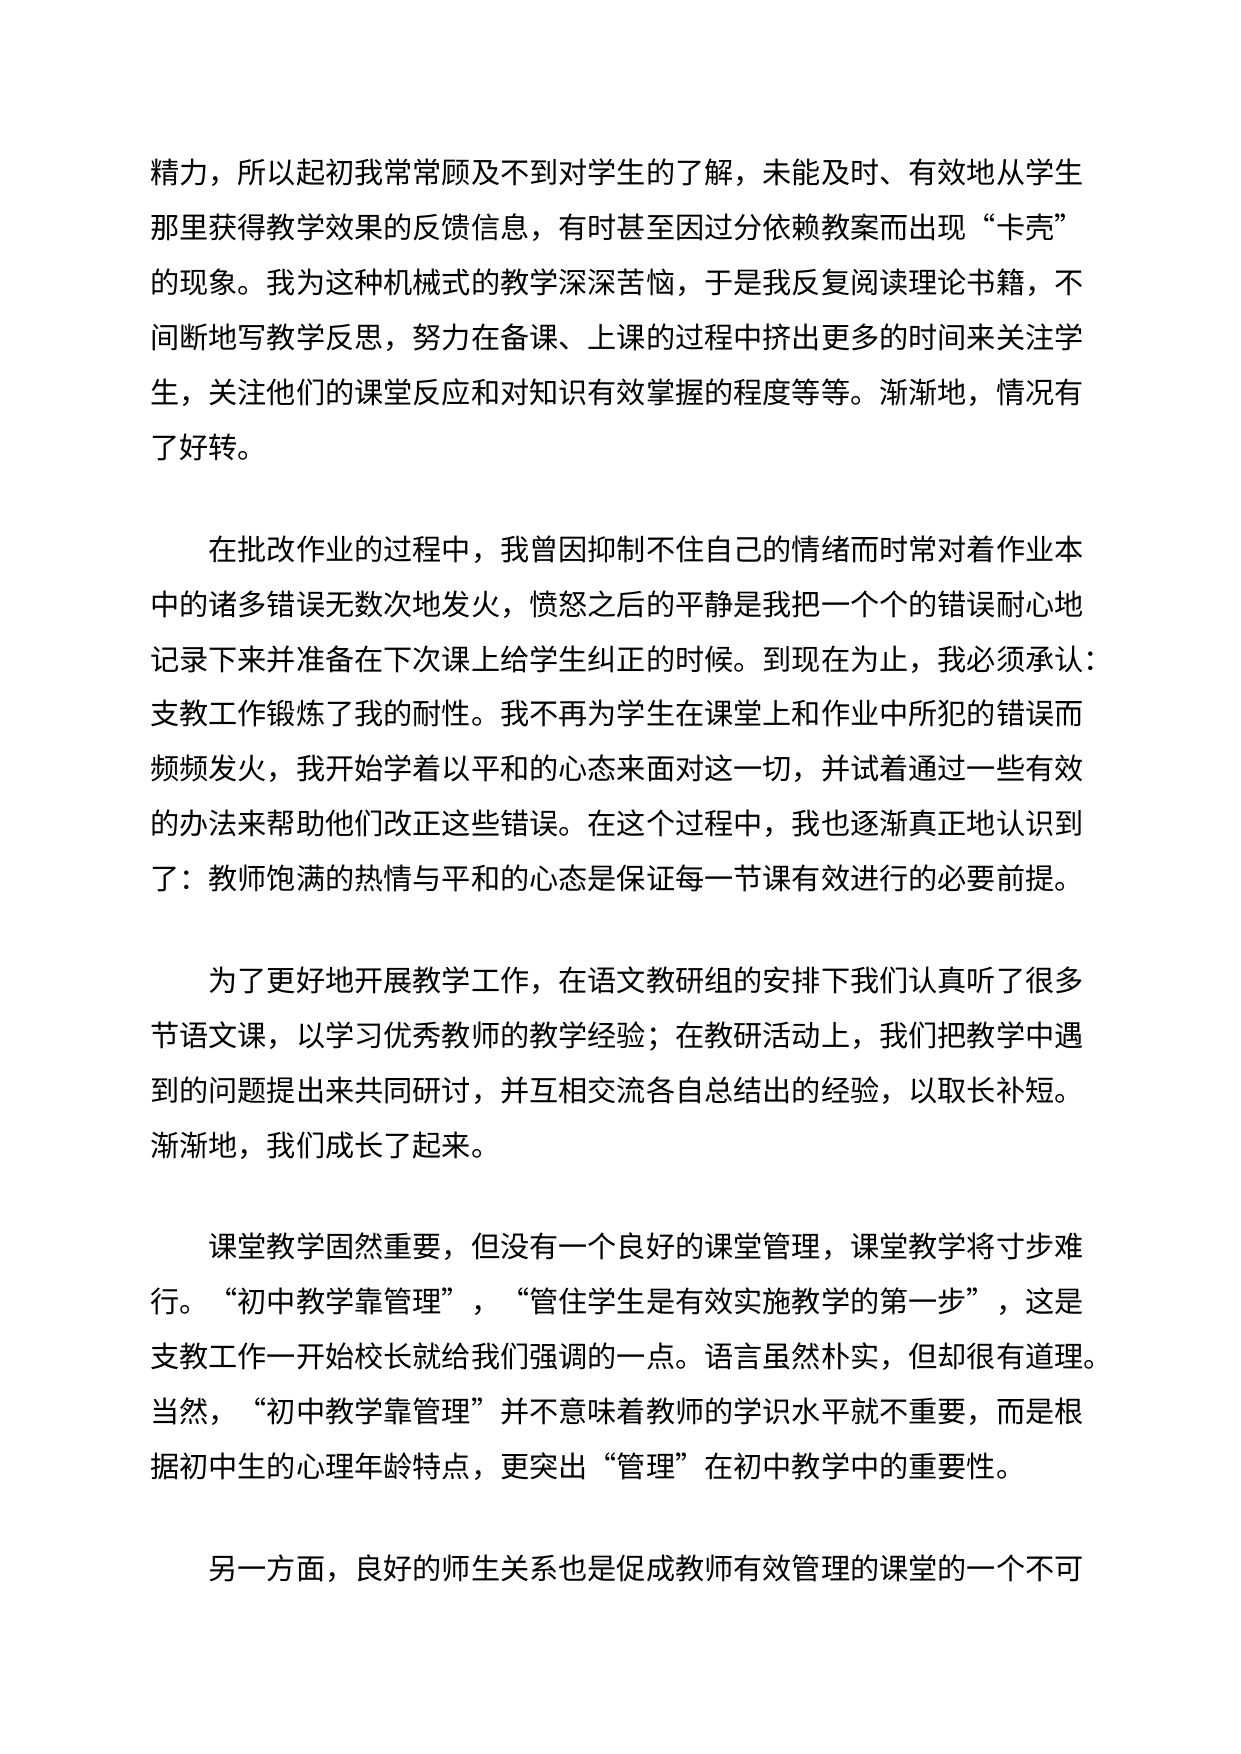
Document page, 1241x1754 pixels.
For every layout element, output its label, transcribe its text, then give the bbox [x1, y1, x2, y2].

text 为了更好地开展教学工作，在语文教研组的安排下我们认真听了很多节语文课，以学习优秀教师的教学经验；在教研活动上，我们把教学中遇到的问题提出来共同研讨，并互相交流各自总结出的经验，以取长补短。渐渐地，我们成长了起来。 [150, 957, 1090, 1164]
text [150, 1545, 1090, 1587]
text 课堂教学固然重要，但没有一个良好的课堂管理，课堂教学将寸步难行。“初中教学靠管理”，“管住学生是有效实施教学的第一步”，这是支教工作一开始校长就给我们强调的一点。语言虽然朴实，但却很有道理。当然，“初中教学靠管理”并不意味着教师的学识水平就不重要，而是根据初中生的心理年龄特点，更突出“管理”在初中教学中的重要性。 [150, 1224, 1090, 1486]
text 在批改作业的过程中，我曾因抑制不住自己的情绪而时常对着作业本中的诸多错误无数次地发火，愤怒之后的平静是我把一个个的错误耐心地记录下来并准备在下次课上给学生纠正的时候。到现在为止，我必须承认：支教工作锻炼了我的耐性。我不再为学生在课堂上和作业中所犯的错误而频频发火，我开始学着以平和的心态来面对这一切，并试着通过一些有效的办法来帮助他们改正这些错误。在这个过程中，我也逐渐真正地认识到了：教师饱满的热情与平和的心态是保证每一节课有效进行的必要前提。 [150, 526, 1090, 898]
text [150, 150, 1090, 467]
